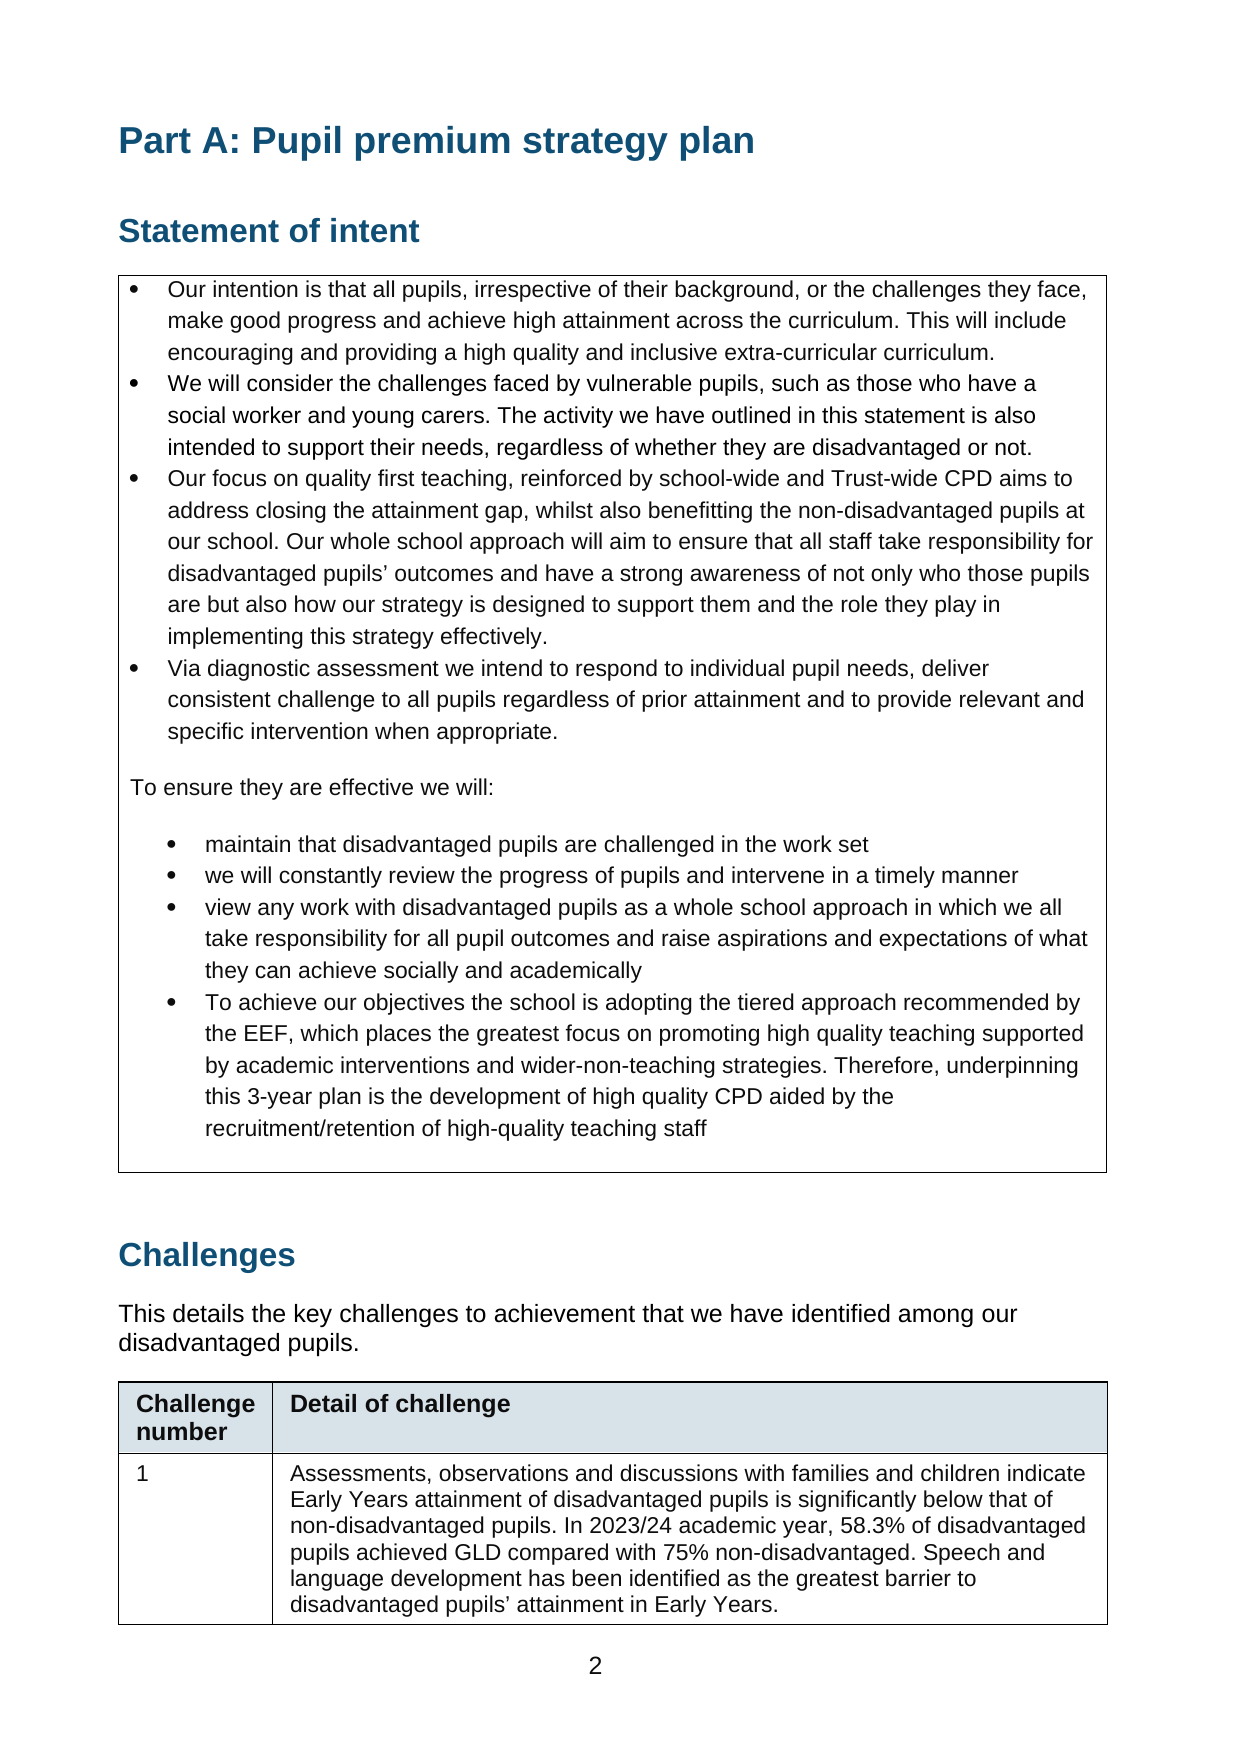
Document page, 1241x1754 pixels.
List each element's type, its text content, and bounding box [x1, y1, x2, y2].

text This details the key challenges to achievement that we have identified among our disadvantaged pupils. [118, 1299, 1107, 1356]
table_header Detail of challenge [273, 1383, 1107, 1452]
table_header Our intention is that all pupils, irrespective of their background, or the challenges they face, make good progress and achieve high attainment across the curriculum. This will include encouraging and providing a high quality and inclusive extra-curricular curriculum. We will consider the challenges faced by vulnerable pupils, such as those who have a social worker and young carers. The activity we have outlined in this statement is also intended to support their needs, regardless of whether they are disadvantaged or not. Our focus on quality first teaching, reinforced by school-wide and Trust-wide CPD aims to address closing the attainment gap, whilst also benefitting the non-disadvantaged pupils at our school. Our whole school approach will aim to ensure that all staff take responsibility for disadvantaged pupils’ outcomes and have a strong awareness of not only who those pupils are but also how our strategy is designed to support them and the role they play in implementing this strategy effectively. Via diagnostic assessment we intend to respond to individual pupil needs, deliver consistent challenge to all pupils regardless of prior attainment and to provide relevant and specific intervention when appropriate. To ensure they are effective we will: maintain that disadvantaged pupils are challenged in the work set we will constantly review the progress of pupils and intervene in a timely manner view any work with disadvantaged pupils as a whole school approach in which we all take responsibility for all pupil outcomes and raise aspirations and expectations of what they can achieve socially and academically To achieve our objectives the school is adopting the tiered approach recommended by the EEF, which places the greatest focus on promoting high quality teaching supported by academic interventions and wider-non-teaching strategies. Therefore, underpinning this 3-year plan is the development of high quality CPD aided by the recruitment/retention of high-quality teaching staff [119, 276, 1106, 1172]
table_cell Assessments, observations and discussions with families and children indicate Early Years attainment of disadvantaged pupils is significantly below that of non-disadvantaged pupils. In 2023/24 academic year, 58.3% of disadvantaged pupils achieved GLD compared with 75% non-disadvantaged. Speech and language development has been identified as the greatest barrier to disadvantaged pupils’ attainment in Early Years. [273, 1454, 1107, 1624]
subtitle Statement of intent [118, 211, 1107, 250]
subtitle Challenges [118, 1235, 1107, 1274]
subtitle Part A: Pupil premium strategy plan [118, 118, 1107, 161]
table_cell 1 [119, 1454, 272, 1624]
table_header Challenge number [119, 1383, 272, 1452]
